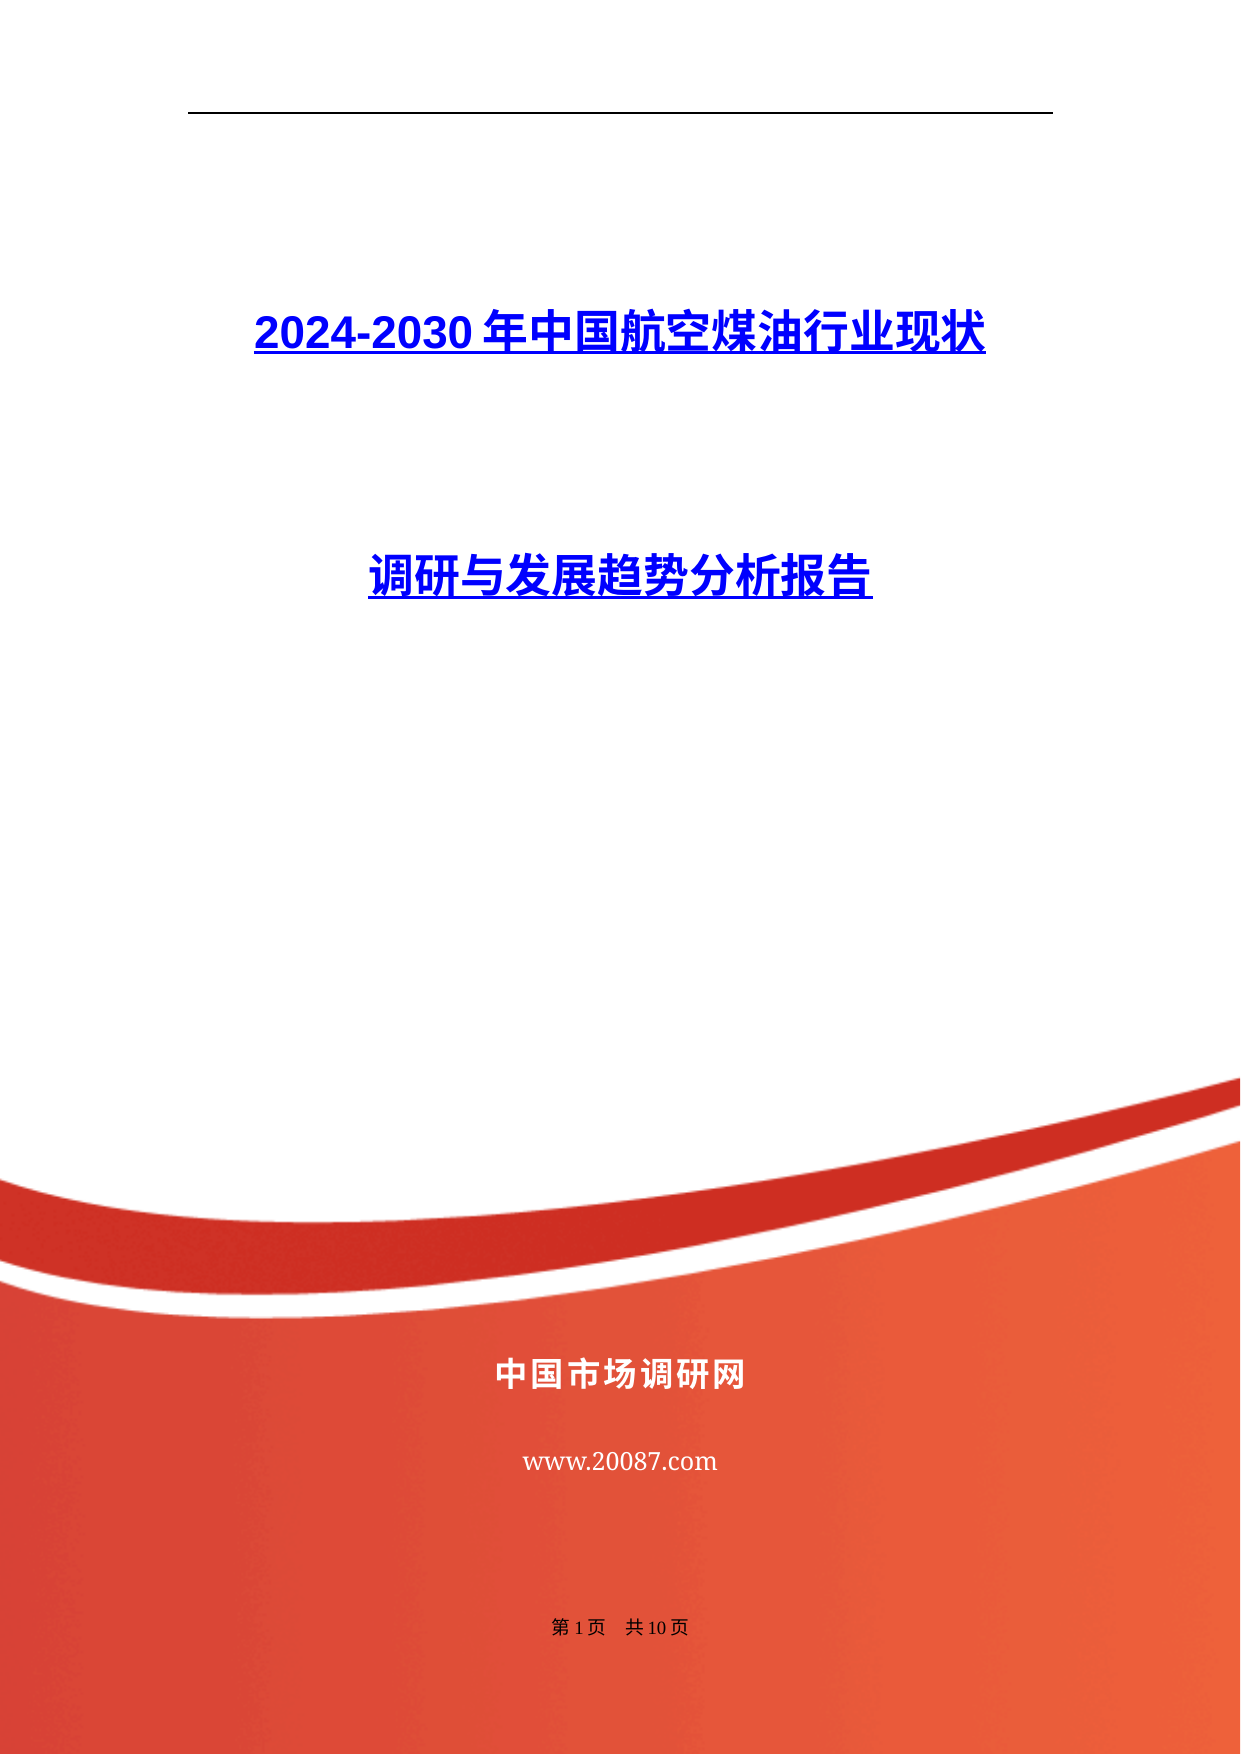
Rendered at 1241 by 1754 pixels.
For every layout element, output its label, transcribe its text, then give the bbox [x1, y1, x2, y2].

picture [0, 1006, 1241, 1754]
text www.20087.com [187, 1428, 1053, 1493]
table_header 2024-2030年中国航空煤油行业现状调研与发展趋势分析报告 [188, 207, 1053, 773]
subtitle 中国市场调研网 [187, 1339, 1053, 1404]
